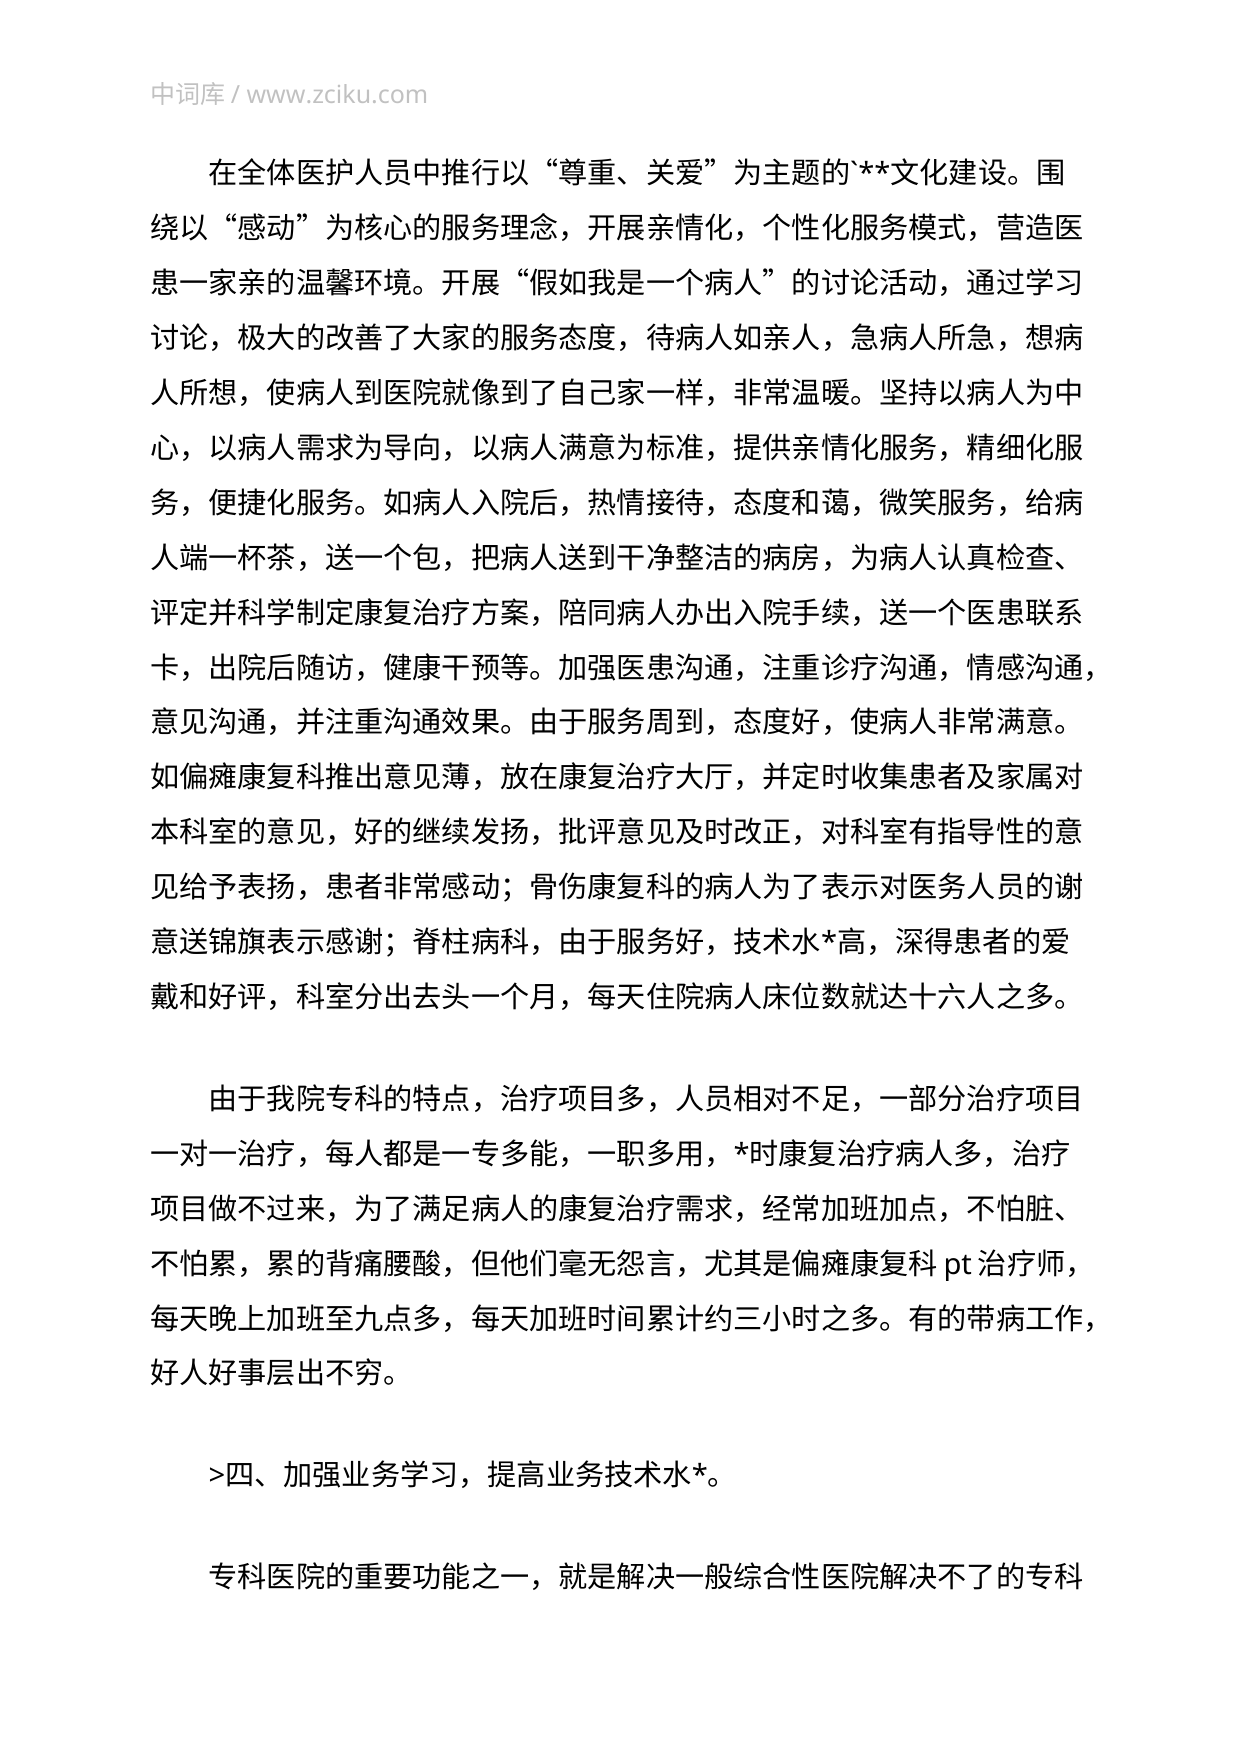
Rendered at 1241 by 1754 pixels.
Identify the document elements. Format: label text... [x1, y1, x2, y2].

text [150, 1554, 1090, 1596]
text 由于我院专科的特点，治疗项目多，人员相对不足，一部分治疗项目一对一治疗，每人都是一专多能，一职多用，*时康复治疗病人多，治疗项目做不过来，为了满足病人的康复治疗需求，经常加班加点，不怕脏、不怕累，累的背痛腰酸，但他们毫无怨言，尤其是偏瘫康复科pt治疗师，每天晚上加班至九点多，每天加班时间累计约三小时之多。有的带病工作，好人好事层出不穷。 [150, 1075, 1090, 1392]
text >四、加强业务学习，提高业务技术水*。 [150, 1452, 1090, 1494]
text 在全体医护人员中推行以“尊重、关爱”为主题的`**文化建设。围绕以“感动”为核心的服务理念，开展亲情化，个性化服务模式，营造医患一家亲的温馨环境。开展“假如我是一个病人”的讨论活动，通过学习讨论，极大的改善了大家的服务态度，待病人如亲人，急病人所急，想病人所想，使病人到医院就像到了自己家一样，非常温暖。坚持以病人为中心，以病人需求为导向，以病人满意为标准，提供亲情化服务，精细化服务，便捷化服务。如病人入院后，热情接待，态度和蔼，微笑服务，给病人端一杯茶，送一个包，把病人送到干净整洁的病房，为病人认真检查、评定并科学制定康复治疗方案，陪同病人办出入院手续，送一个医患联系卡，出院后随访，健康干预等。加强医患沟通，注重诊疗沟通，情感沟通，意见沟通，并注重沟通效果。由于服务周到，态度好，使病人非常满意。如偏瘫康复科推出意见薄，放在康复治疗大厅，并定时收集患者及家属对本科室的意见，好的继续发扬，批评意见及时改正，对科室有指导性的意见给予表扬，患者非常感动；骨伤康复科的病人为了表示对医务人员的谢意送锦旗表示感谢；脊柱病科，由于服务好，技术水*高，深得患者的爱戴和好评，科室分出去头一个月，每天住院病人床位数就达十六人之多。 [150, 150, 1090, 1016]
